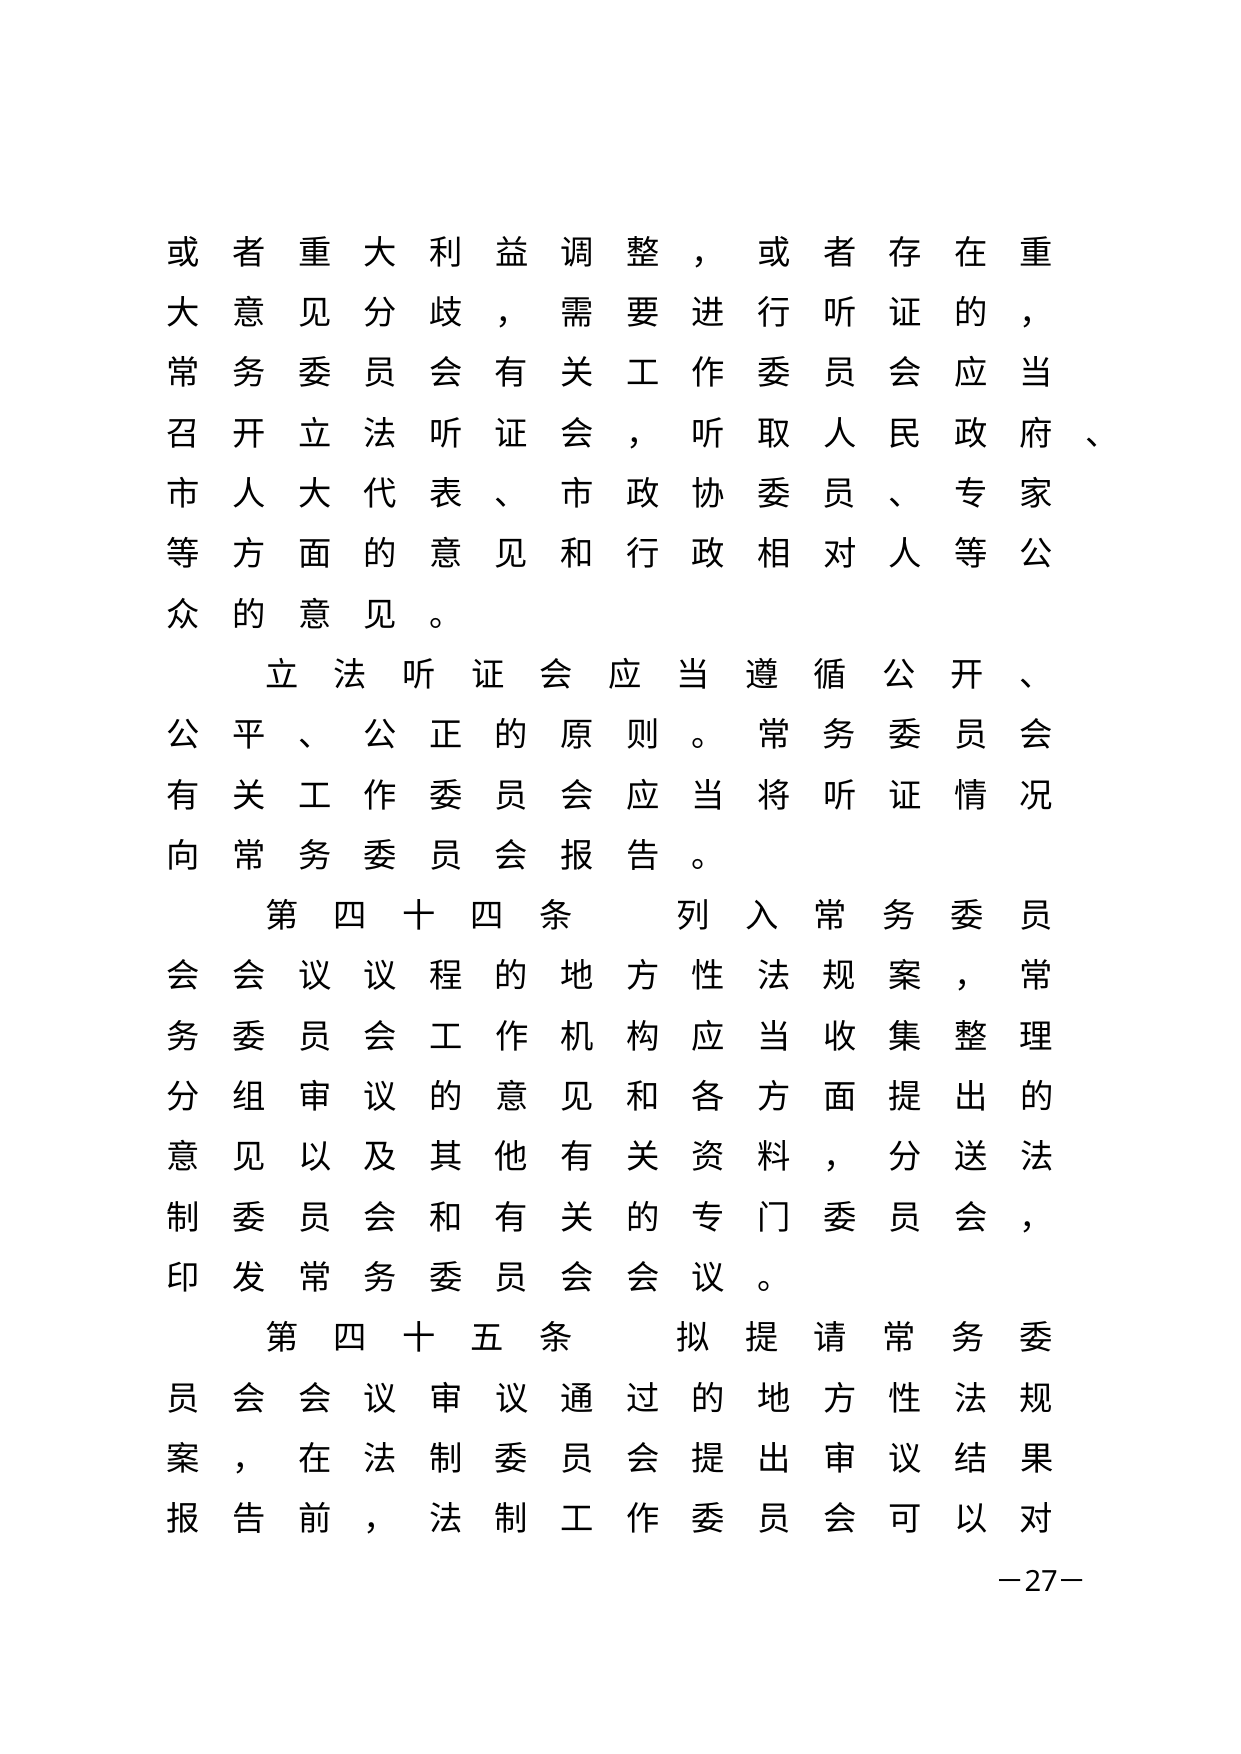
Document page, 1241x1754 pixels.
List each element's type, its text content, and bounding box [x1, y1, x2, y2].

text 第四十五条 拟提请常务委员会会议审议通过的地方性法规案，在法制委员会提出审议结果报告前，法制工作委员会可以对法规案中主要制度规范的可行性、法规出台时机、法规实施的社会效果和可能出现的问题等进行评估。评估情况由法制委员会在审议结果报告中予以说明。 [167, 1305, 1085, 1546]
text 立法听证会应当遵循公开、公平、公正的原则。常务委员会有关工作委员会应当将听证情况向常务委员会报告。 [167, 642, 1085, 883]
text 第四十三条 地方性法规案有关内容涉及群众重大切身利益或者重大利益调整，或者存在重大意见分歧，需要进行听证的，常务委员会有关工作委员会应当召开立法听证会，听取人民政府、市人大代表、市政协委员、专家等方面的意见和行政相对人等公众的意见。 [167, 219, 1085, 642]
text 第四十四条 列入常务委员会会议议程的地方性法规案，常务委员会工作机构应当收集整理分组审议的意见和各方面提出的意见以及其他有关资料，分送法制委员会和有关的专门委员会，印发常务委员会会议。 [167, 883, 1085, 1305]
